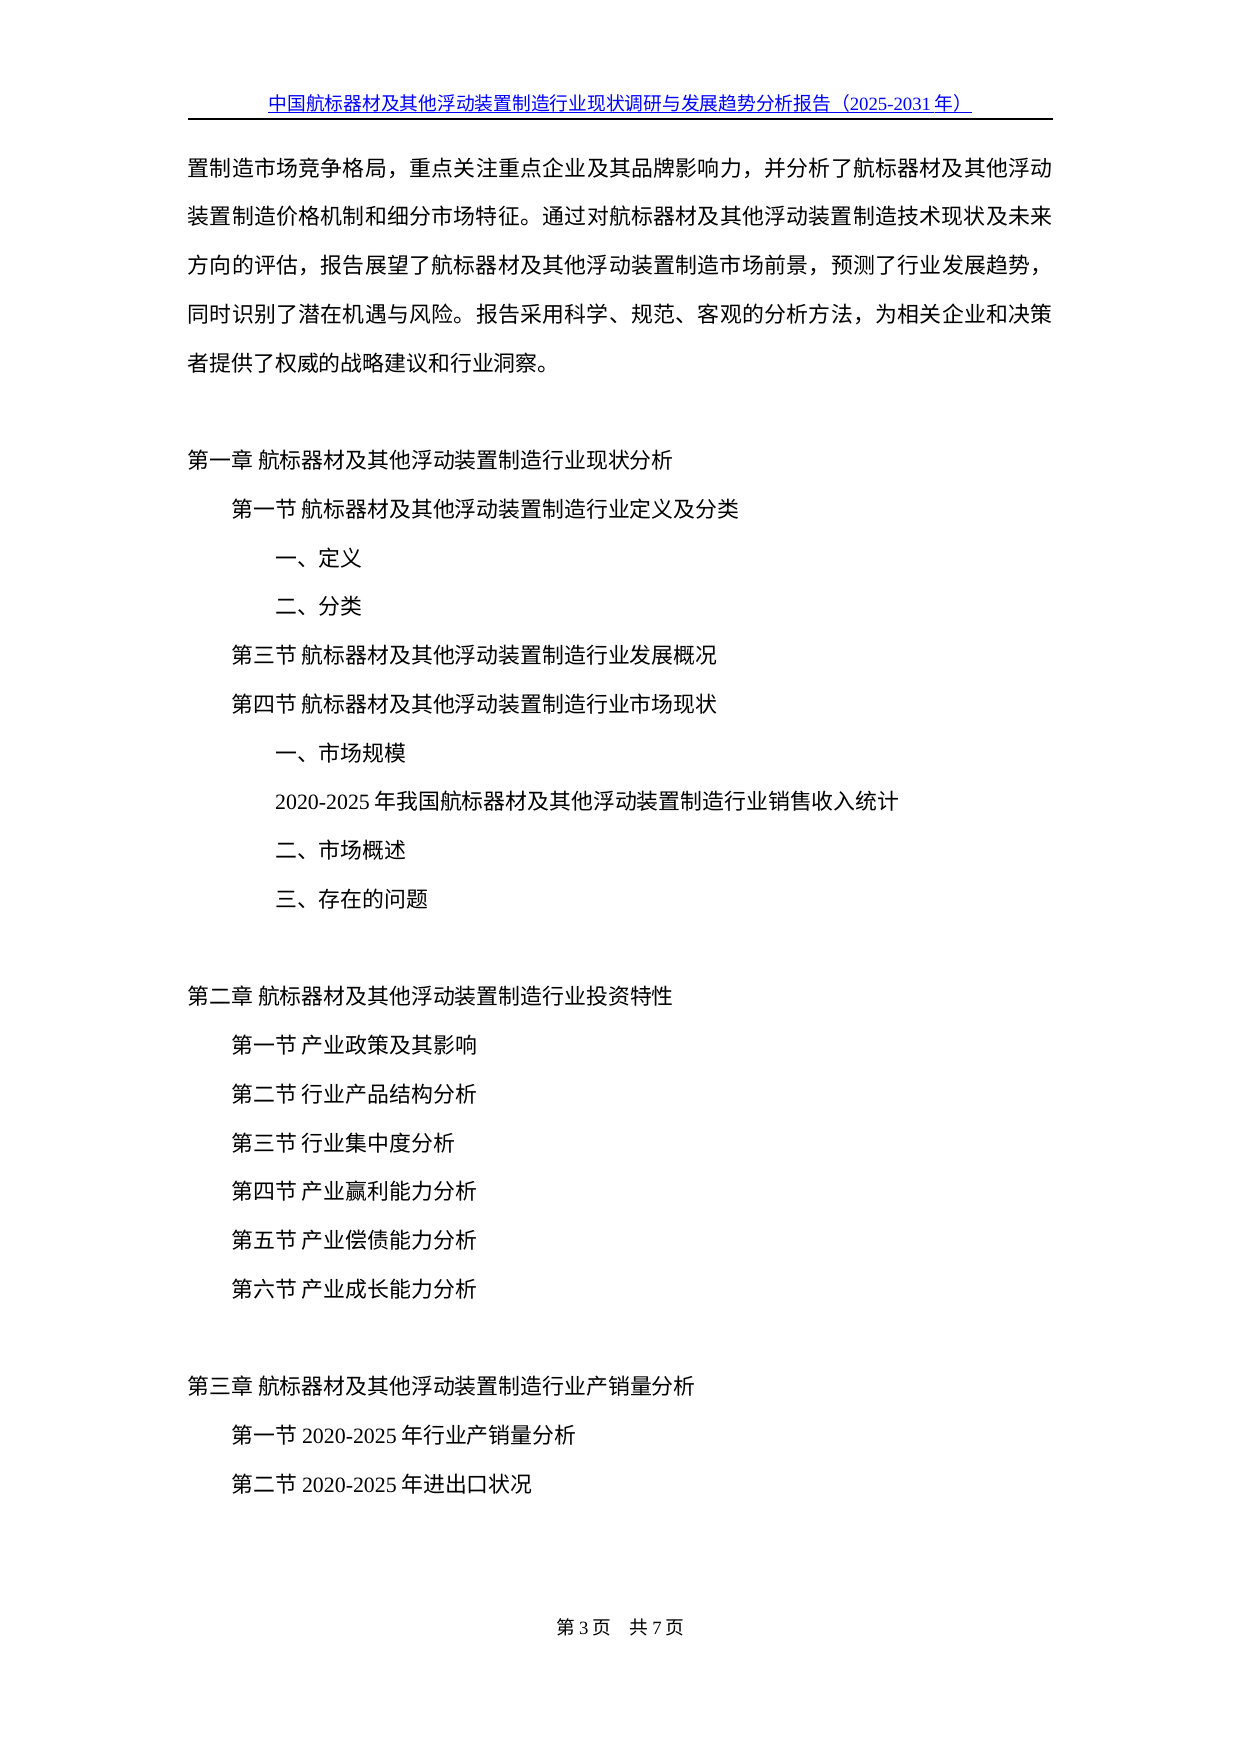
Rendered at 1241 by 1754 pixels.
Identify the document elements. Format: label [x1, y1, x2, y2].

text [187, 150, 1053, 1499]
